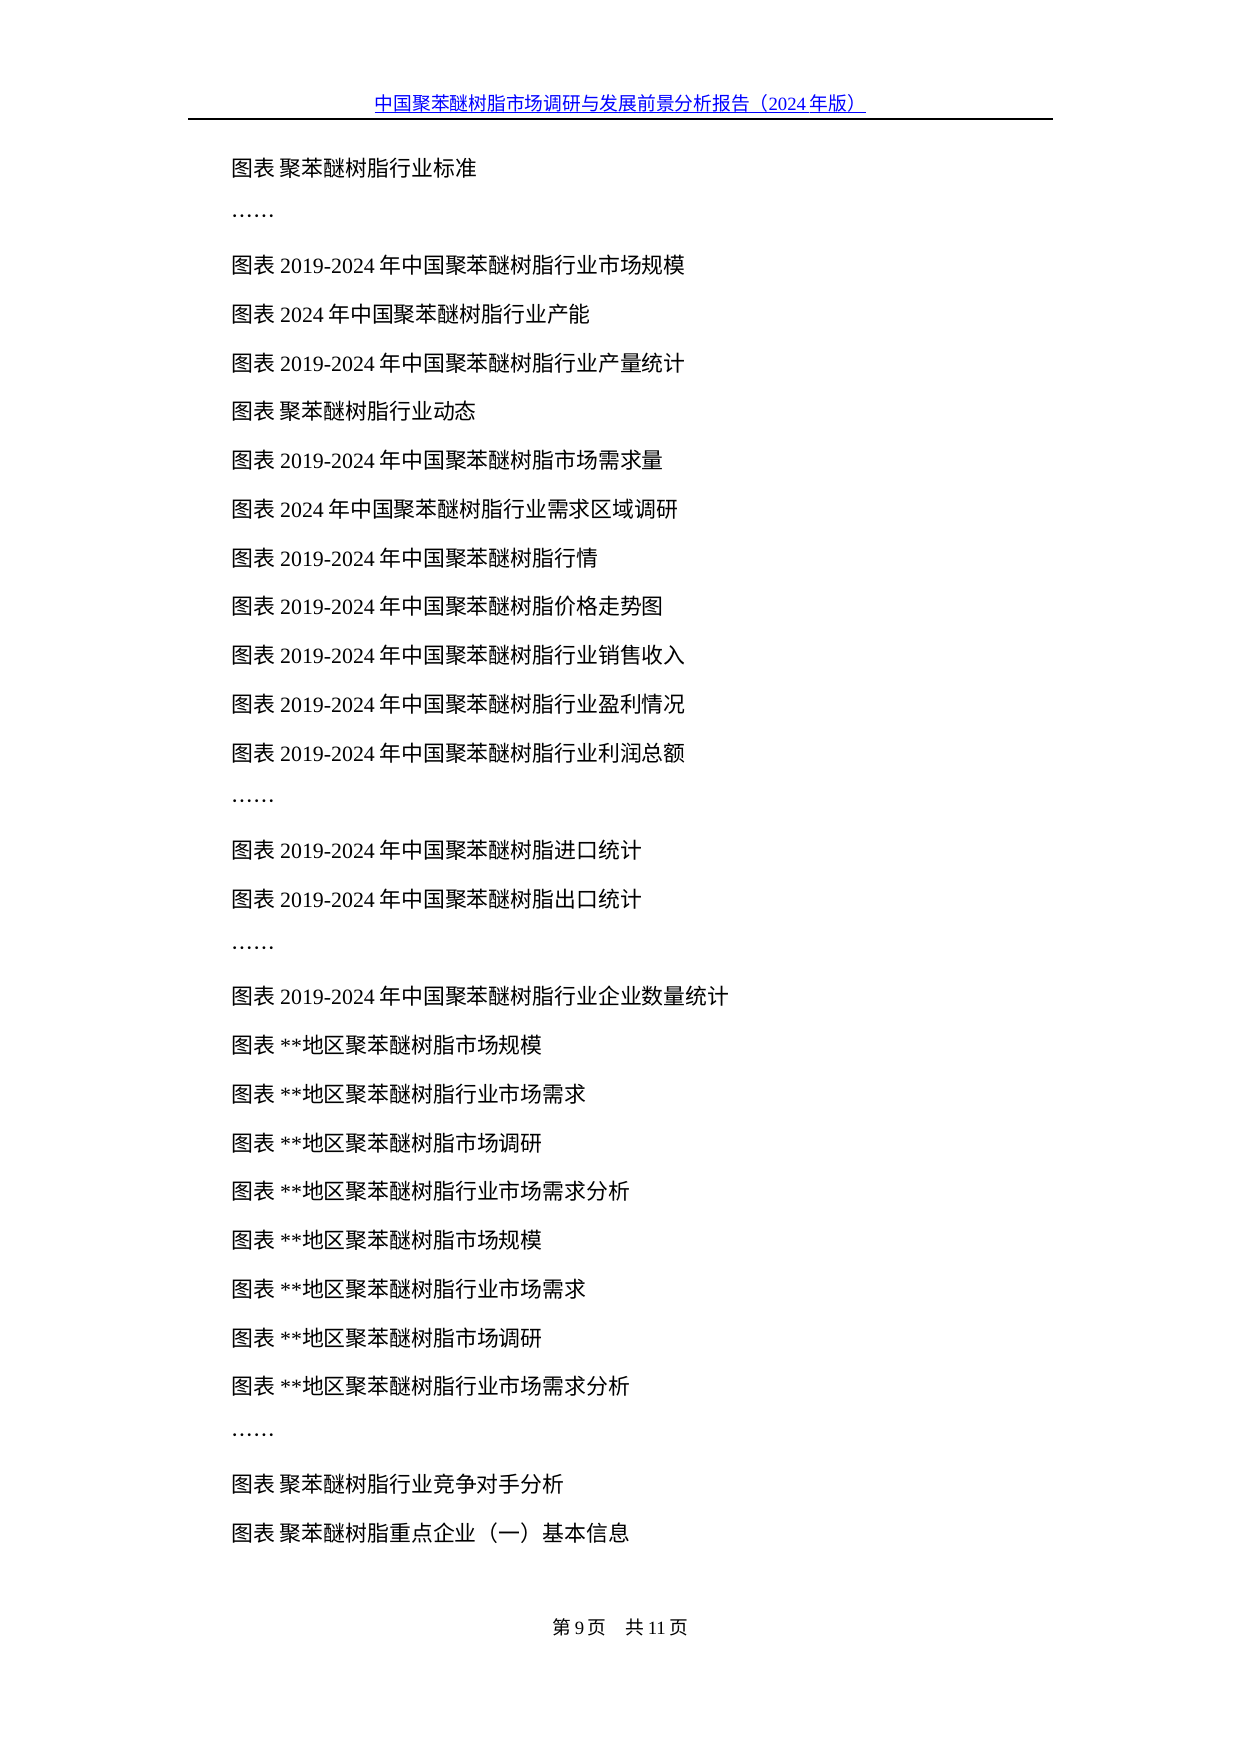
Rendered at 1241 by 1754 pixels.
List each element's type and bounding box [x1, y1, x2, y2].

text [187, 150, 1053, 1548]
